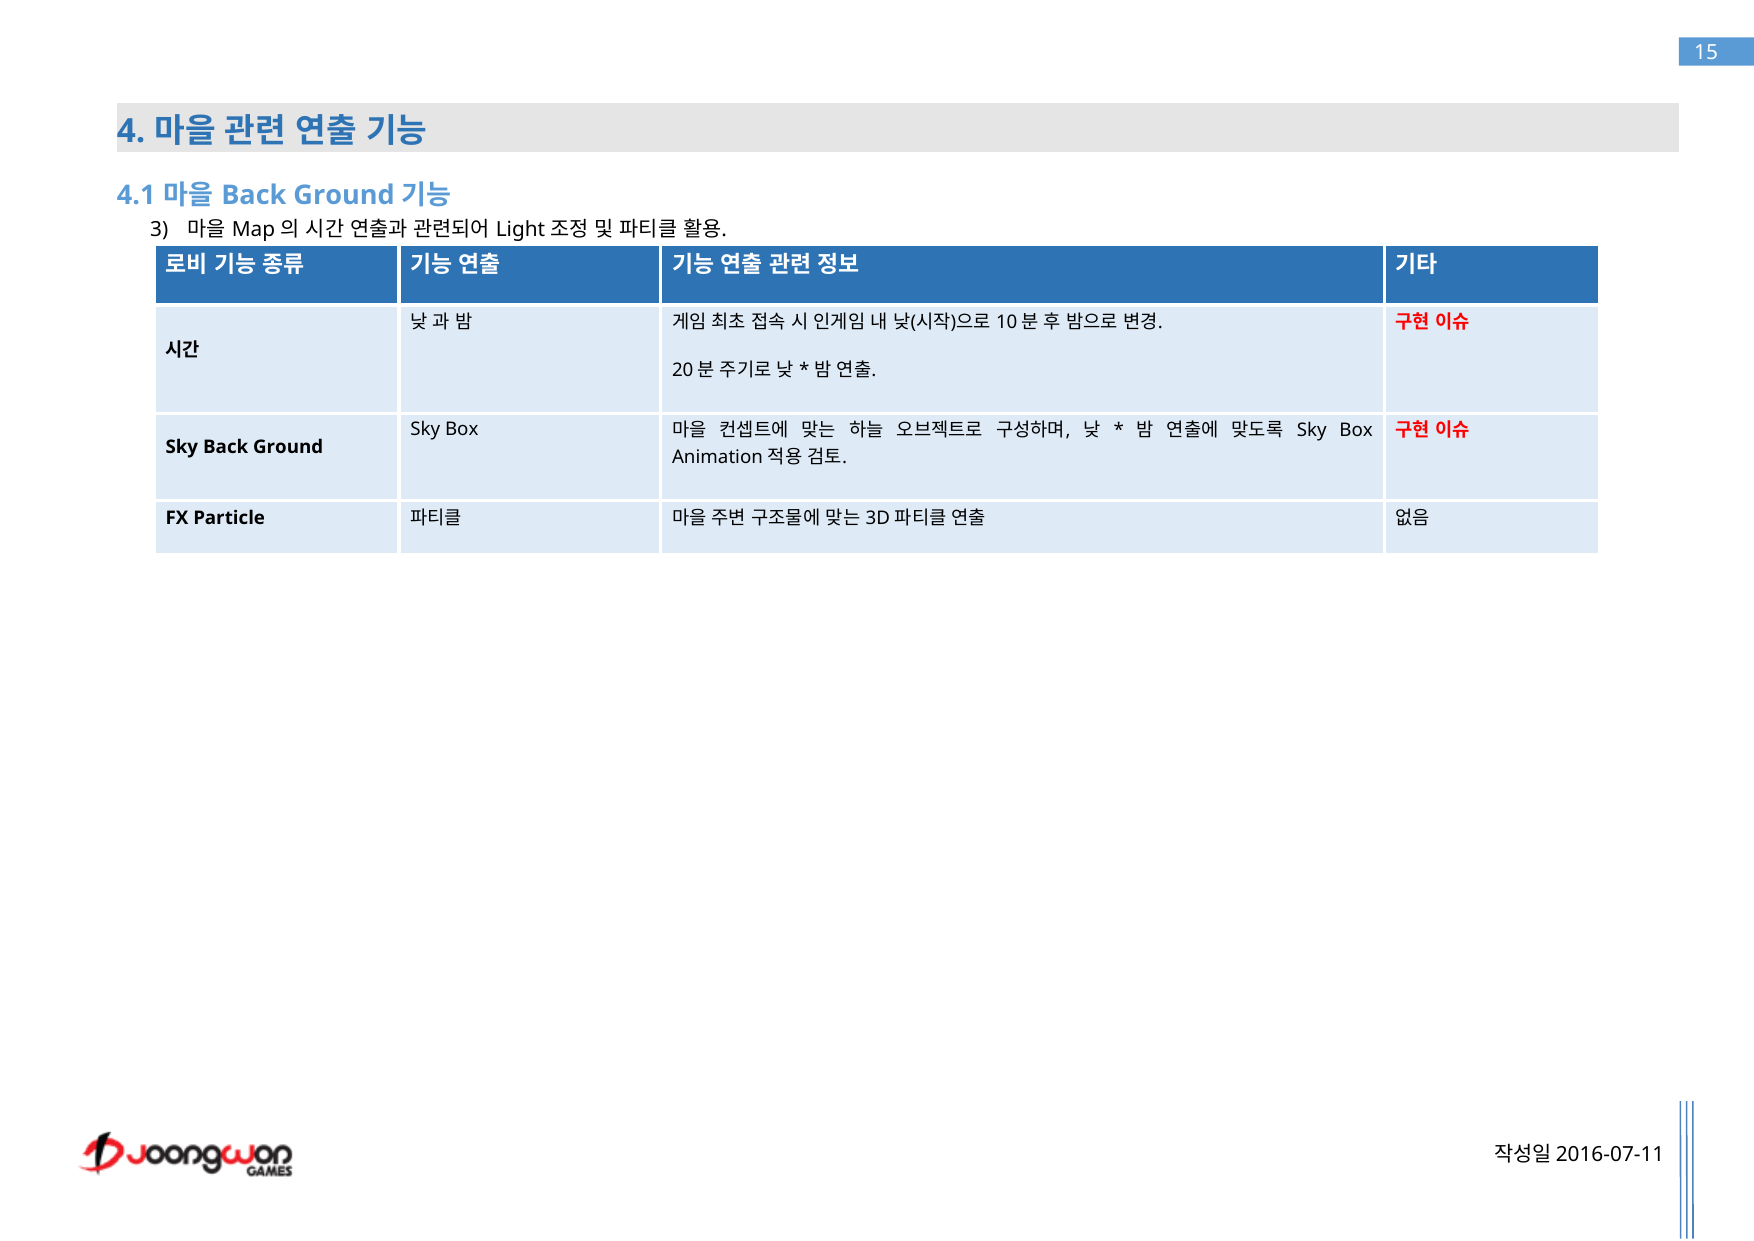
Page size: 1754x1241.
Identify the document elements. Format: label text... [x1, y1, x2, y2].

picture [75, 1128, 299, 1182]
table_cell 마을 주변 구조물에 맞는 3D 파티클 연출 [662, 502, 1383, 553]
table_cell 파티클 [401, 502, 659, 553]
table_cell 시간 [156, 307, 397, 412]
list 마을 Map 의 시간 연출과 관련되어 Light 조정 및 파티클 활용. [150, 212, 1679, 242]
table_cell 구현 이슈 [1386, 307, 1598, 412]
table_cell 게임 최초 접속 시 인게임 내 낮(시작)으로 10분 후 밤으로 변경. 20분 주기로 낮 * 밤 연출. [662, 307, 1383, 412]
table_header 기능 연출 [401, 246, 659, 303]
table_cell 구현 이슈 [1386, 415, 1598, 499]
subtitle 마을 Back Ground 기능 [117, 173, 1679, 212]
table_cell FX Particle [156, 502, 397, 553]
table_header 로비 기능 종류 [156, 246, 397, 303]
table_cell 없음 [1386, 502, 1598, 553]
table_cell Sky Box [401, 415, 659, 499]
table_cell 마을 컨셉트에 맞는 하늘 오브젝트로 구성하며, 낮 * 밤 연출에 맞도록 Sky Box Animation 적용 검토. [662, 415, 1383, 499]
table_cell 낮 과 밤 [401, 307, 659, 412]
table_header 기타 [1386, 246, 1598, 303]
table_header 기능 연출 관련 정보 [662, 246, 1383, 303]
subtitle 마을 관련 연출 기능 [117, 103, 1679, 152]
table_cell Sky Back Ground [156, 415, 397, 499]
